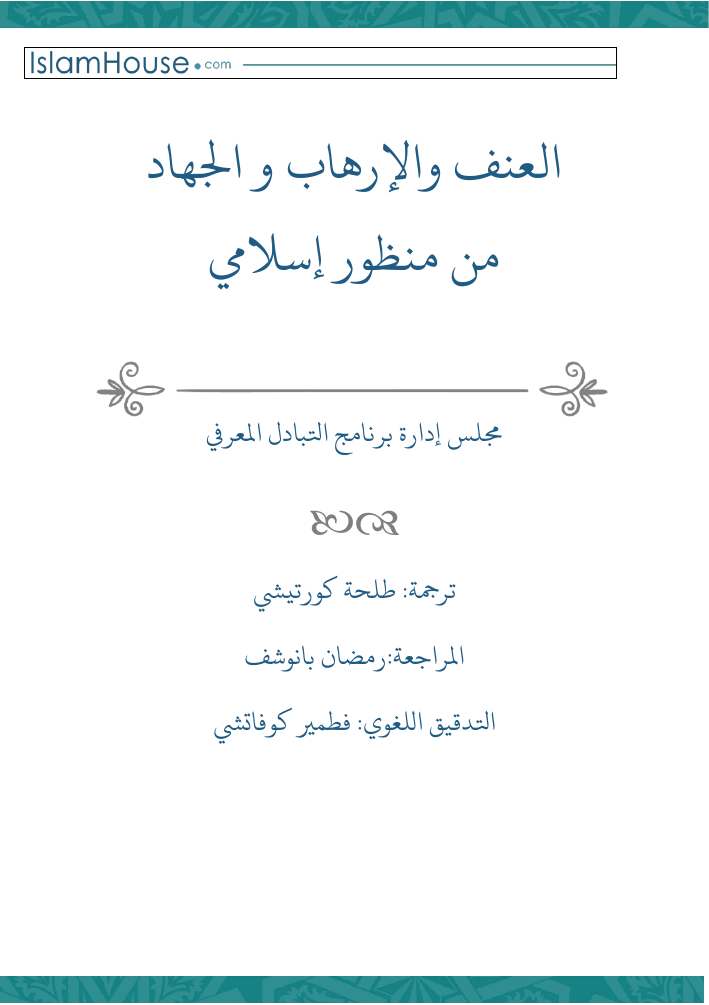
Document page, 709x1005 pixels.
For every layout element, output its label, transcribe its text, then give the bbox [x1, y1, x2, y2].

picture [0, 1, 709, 28]
picture [0, 976, 704, 1003]
text العنف والإرهاب و الجهاد من منظور إسلامي [118, 118, 591, 301]
text مجلس إدارة برنامج التبادل المعرفي [118, 426, 591, 457]
text ترجمة: طلحة كورتيشي [118, 565, 591, 614]
text التدقيق اللغوي: فطمير كوفاتشي [118, 697, 591, 746]
text المراجعة:رمضان بانوشف [118, 631, 591, 680]
picture [25, 48, 616, 78]
